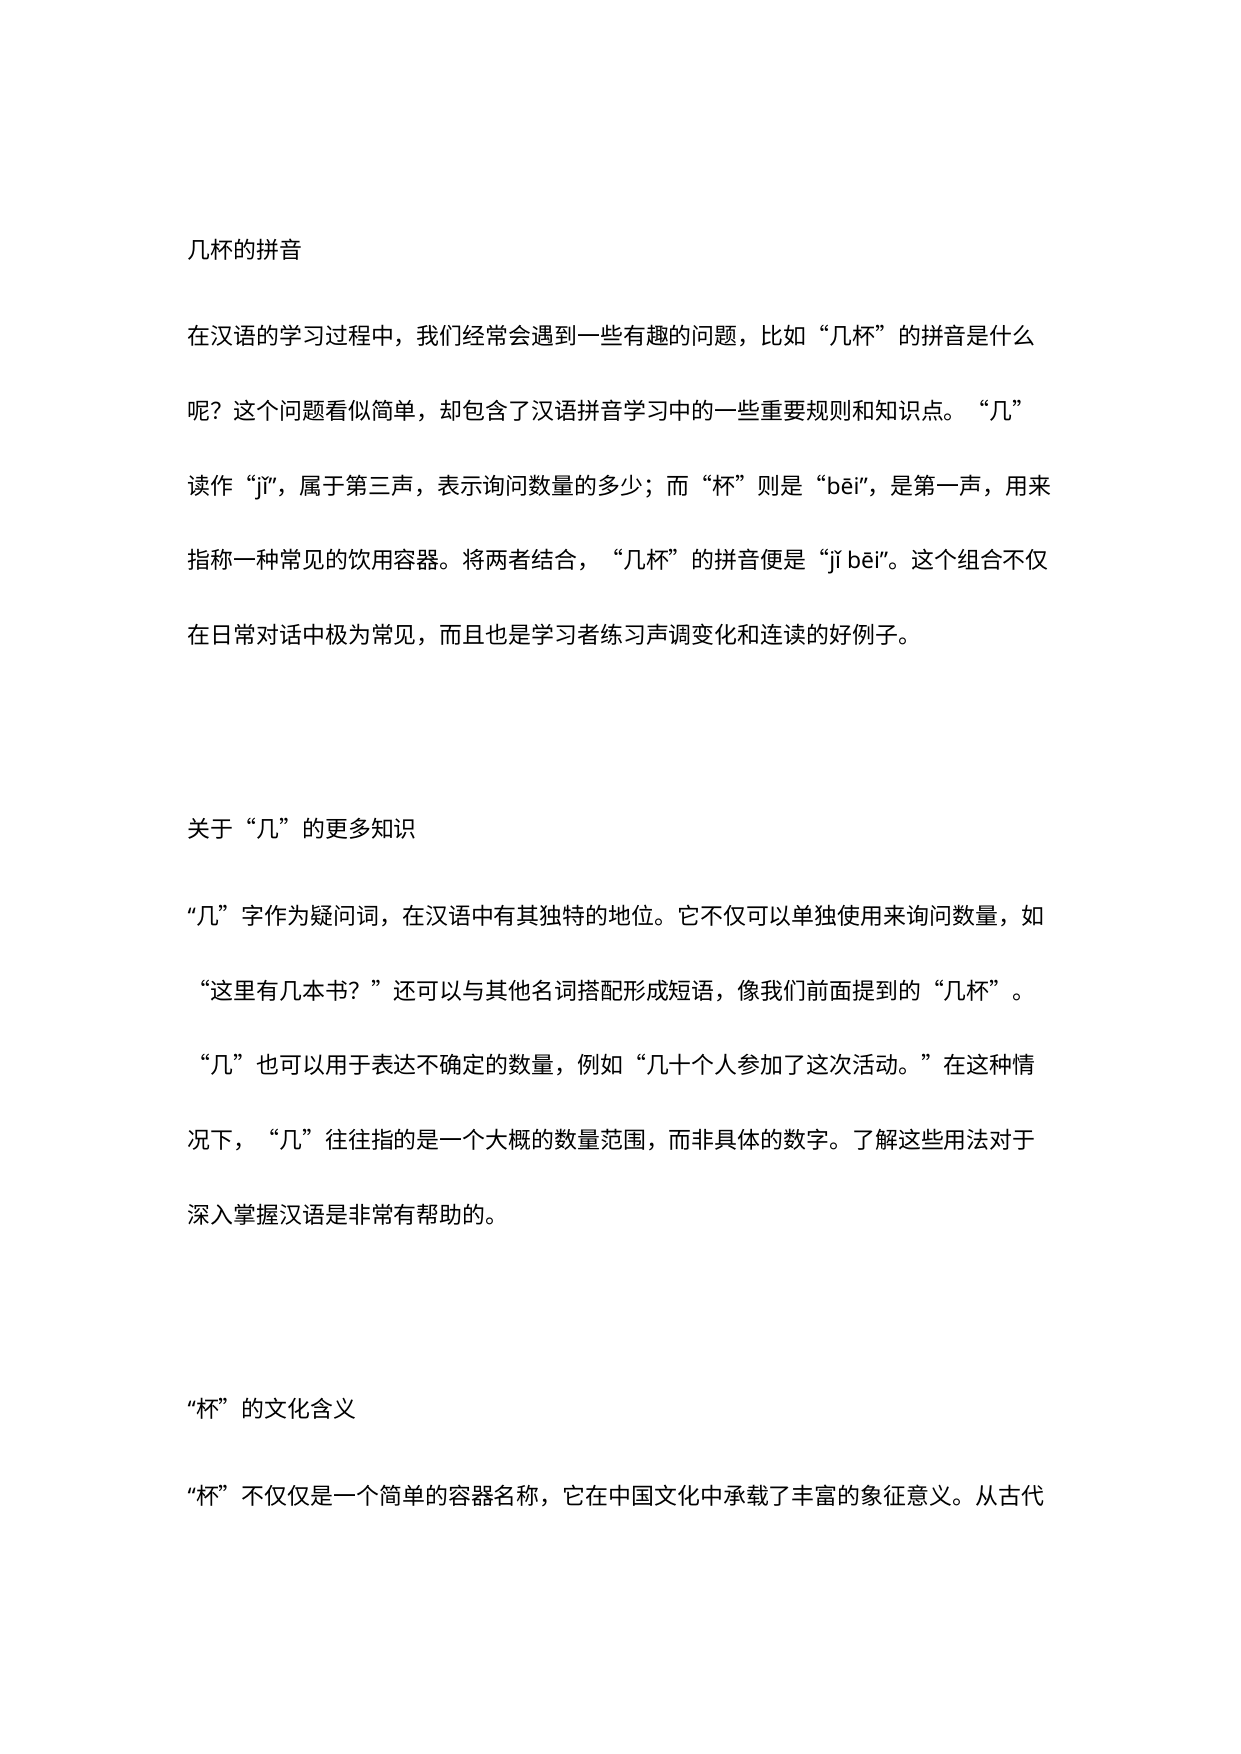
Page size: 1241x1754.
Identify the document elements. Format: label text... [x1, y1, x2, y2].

text “杯”的文化含义 [187, 1375, 1053, 1440]
text 几杯的拼音 [187, 216, 1053, 281]
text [187, 1462, 1053, 1527]
text 在汉语的学习过程中，我们经常会遇到一些有趣的问题，比如“几杯”的拼音是什么呢？这个问题看似简单，却包含了汉语拼音学习中的一些重要规则和知识点。“几”读作“jǐ”，属于第三声，表示询问数量的多少；而“杯”则是“bēi”，是第一声，用来指称一种常见的饮用容器。将两者结合，“几杯”的拼音便是“jǐ bēi”。这个组合不仅在日常对话中极为常见，而且也是学习者练习声调变化和连读的好例子。 [187, 302, 1053, 666]
text 关于“几”的更多知识 [187, 795, 1053, 860]
text “几”字作为疑问词，在汉语中有其独特的地位。它不仅可以单独使用来询问数量，如“这里有几本书？”还可以与其他名词搭配形成短语，像我们前面提到的“几杯”。“几”也可以用于表达不确定的数量，例如“几十个人参加了这次活动。”在这种情况下，“几”往往指的是一个大概的数量范围，而非具体的数字。了解这些用法对于深入掌握汉语是非常有帮助的。 [187, 882, 1053, 1246]
